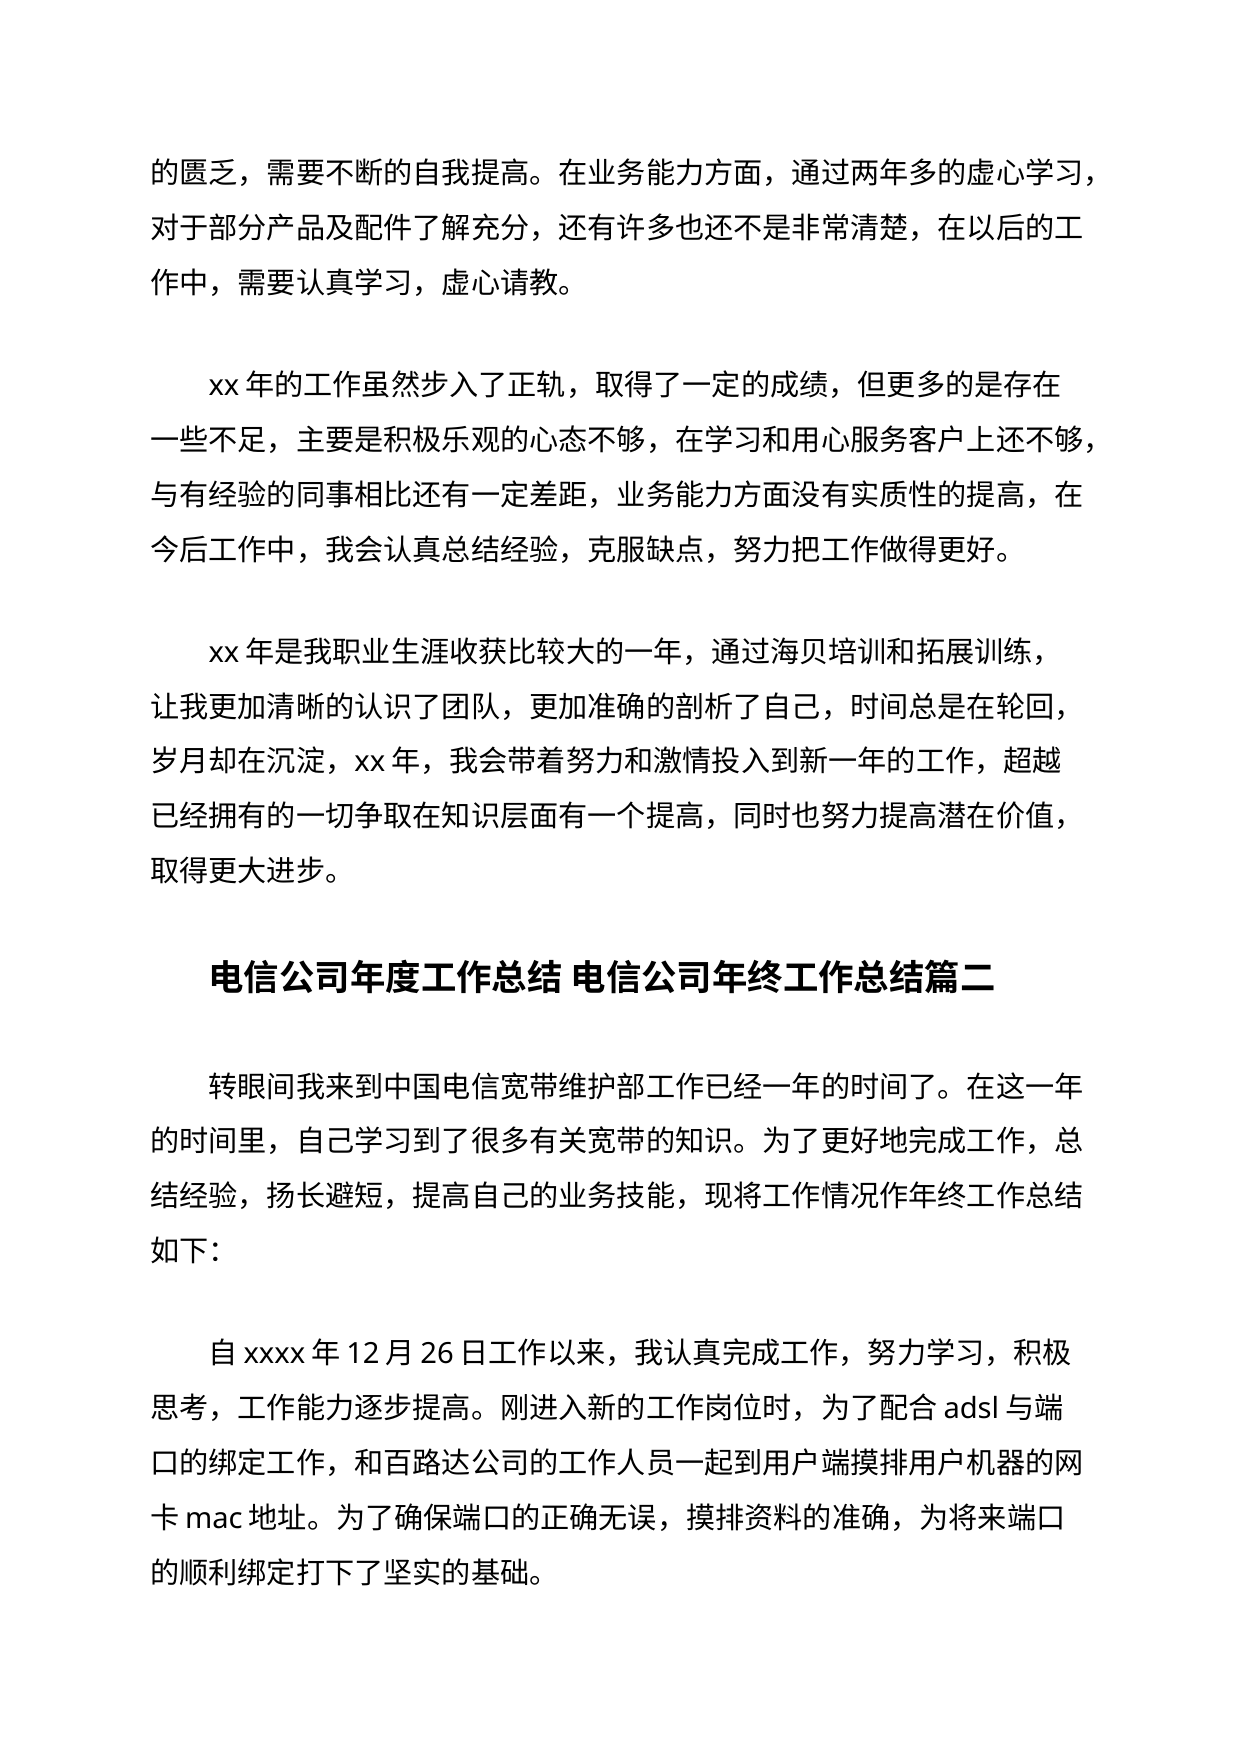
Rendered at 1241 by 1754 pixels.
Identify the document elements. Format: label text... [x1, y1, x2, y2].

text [150, 150, 1090, 302]
text 自xxxx年12月26日工作以来，我认真完成工作，努力学习，积极思考，工作能力逐步提高。刚进入新的工作岗位时，为了配合adsl与端口的绑定工作，和百路达公司的工作人员一起到用户端摸排用户机器的网卡mac地址。为了确保端口的正确无误，摸排资料的准确，为将来端口的顺利绑定打下了坚实的基础。 [150, 1329, 1090, 1592]
text 电信公司年度工作总结 电信公司年终工作总结篇二 [150, 950, 1090, 1001]
text xx年是我职业生涯收获比较大的一年，通过海贝培训和拓展训练，让我更加清晰的认识了团队，更加准确的剖析了自己，时间总是在轮回，岁月却在沉淀，xx年，我会带着努力和激情投入到新一年的工作，超越已经拥有的一切争取在知识层面有一个提高，同时也努力提高潜在价值，取得更大进步。 [150, 628, 1090, 890]
text xx年的工作虽然步入了正轨，取得了一定的成绩，但更多的是存在一些不足，主要是积极乐观的心态不够，在学习和用心服务客户上还不够，与有经验的同事相比还有一定差距，业务能力方面没有实质性的提高，在今后工作中，我会认真总结经验，克服缺点，努力把工作做得更好。 [150, 362, 1090, 569]
text 转眼间我来到中国电信宽带维护部工作已经一年的时间了。在这一年的时间里，自己学习到了很多有关宽带的知识。为了更好地完成工作，总结经验，扬长避短，提高自己的业务技能，现将工作情况作年终工作总结如下： [150, 1063, 1090, 1270]
